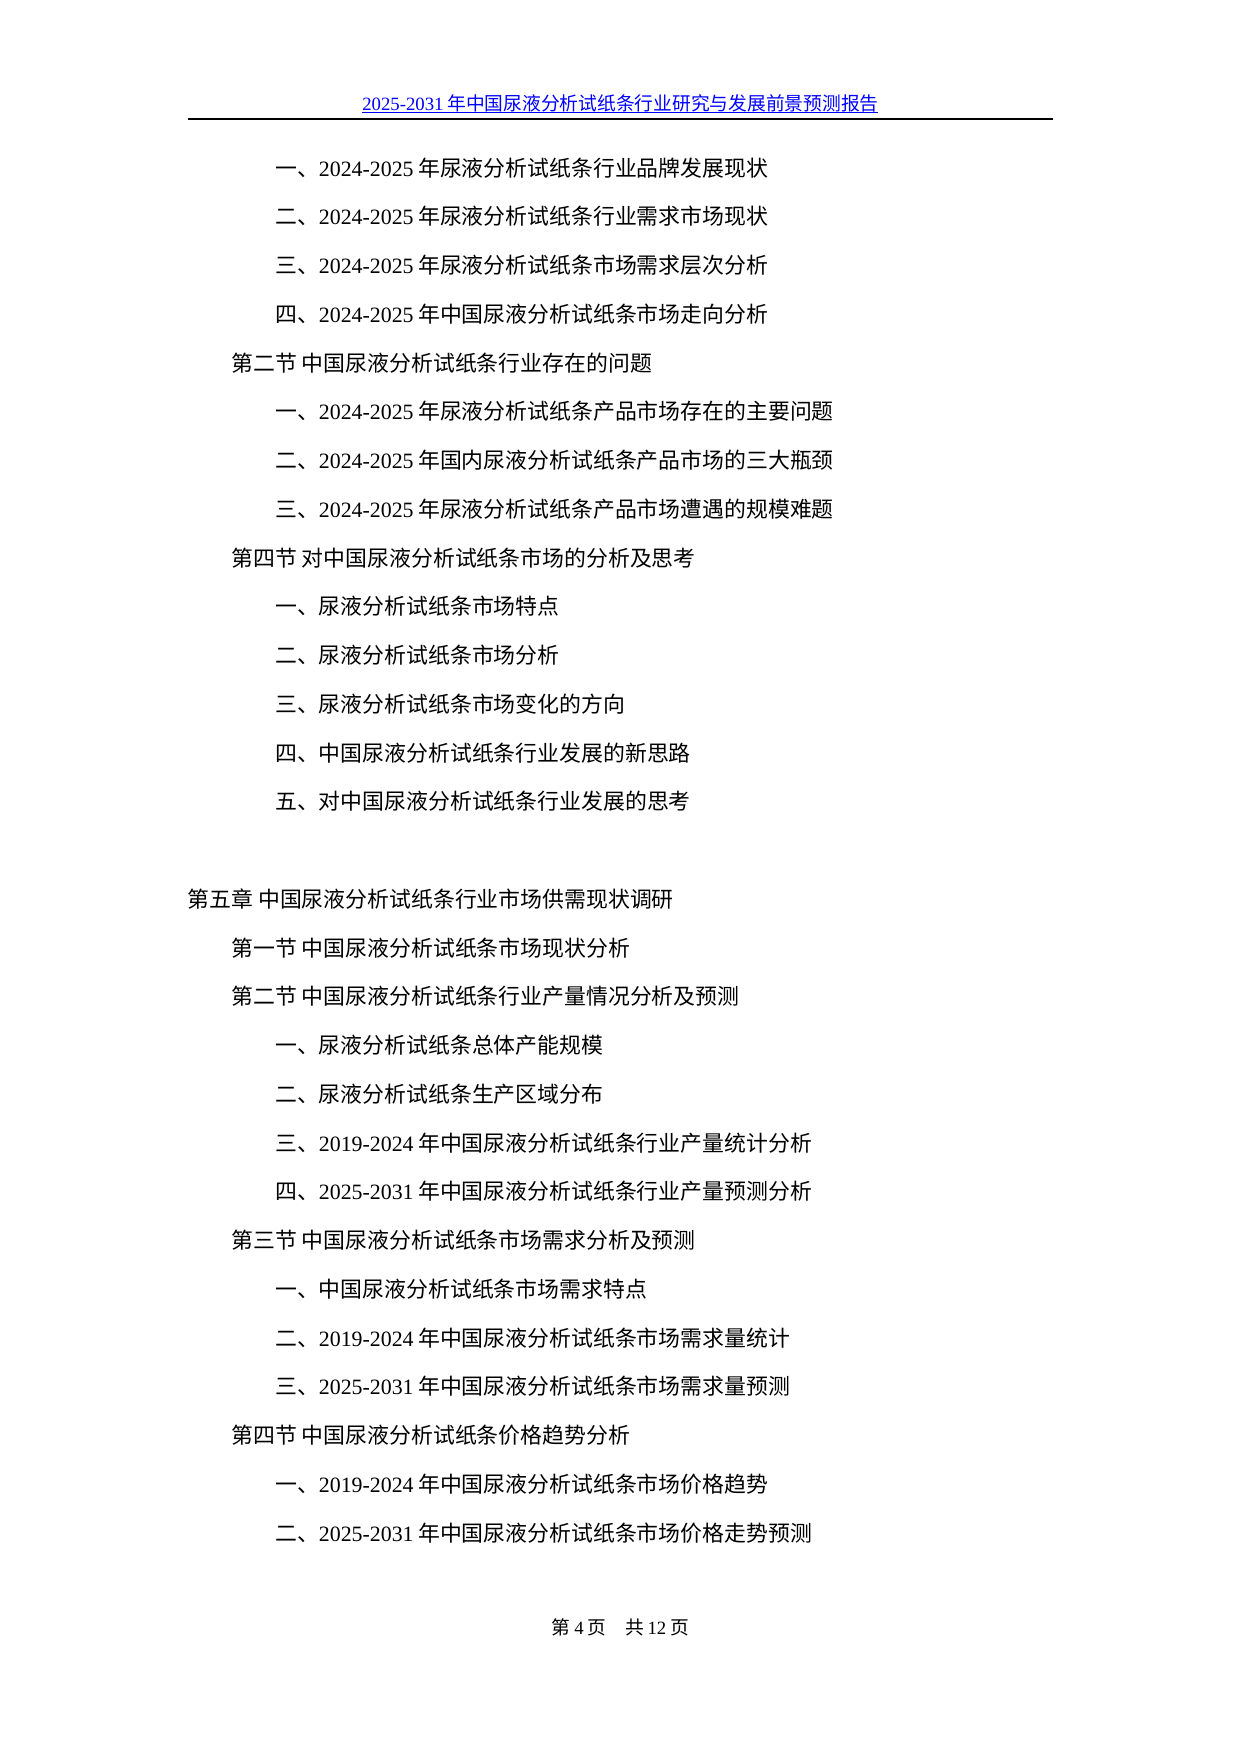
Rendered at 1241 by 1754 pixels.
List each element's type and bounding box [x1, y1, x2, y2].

text [187, 150, 1053, 1548]
